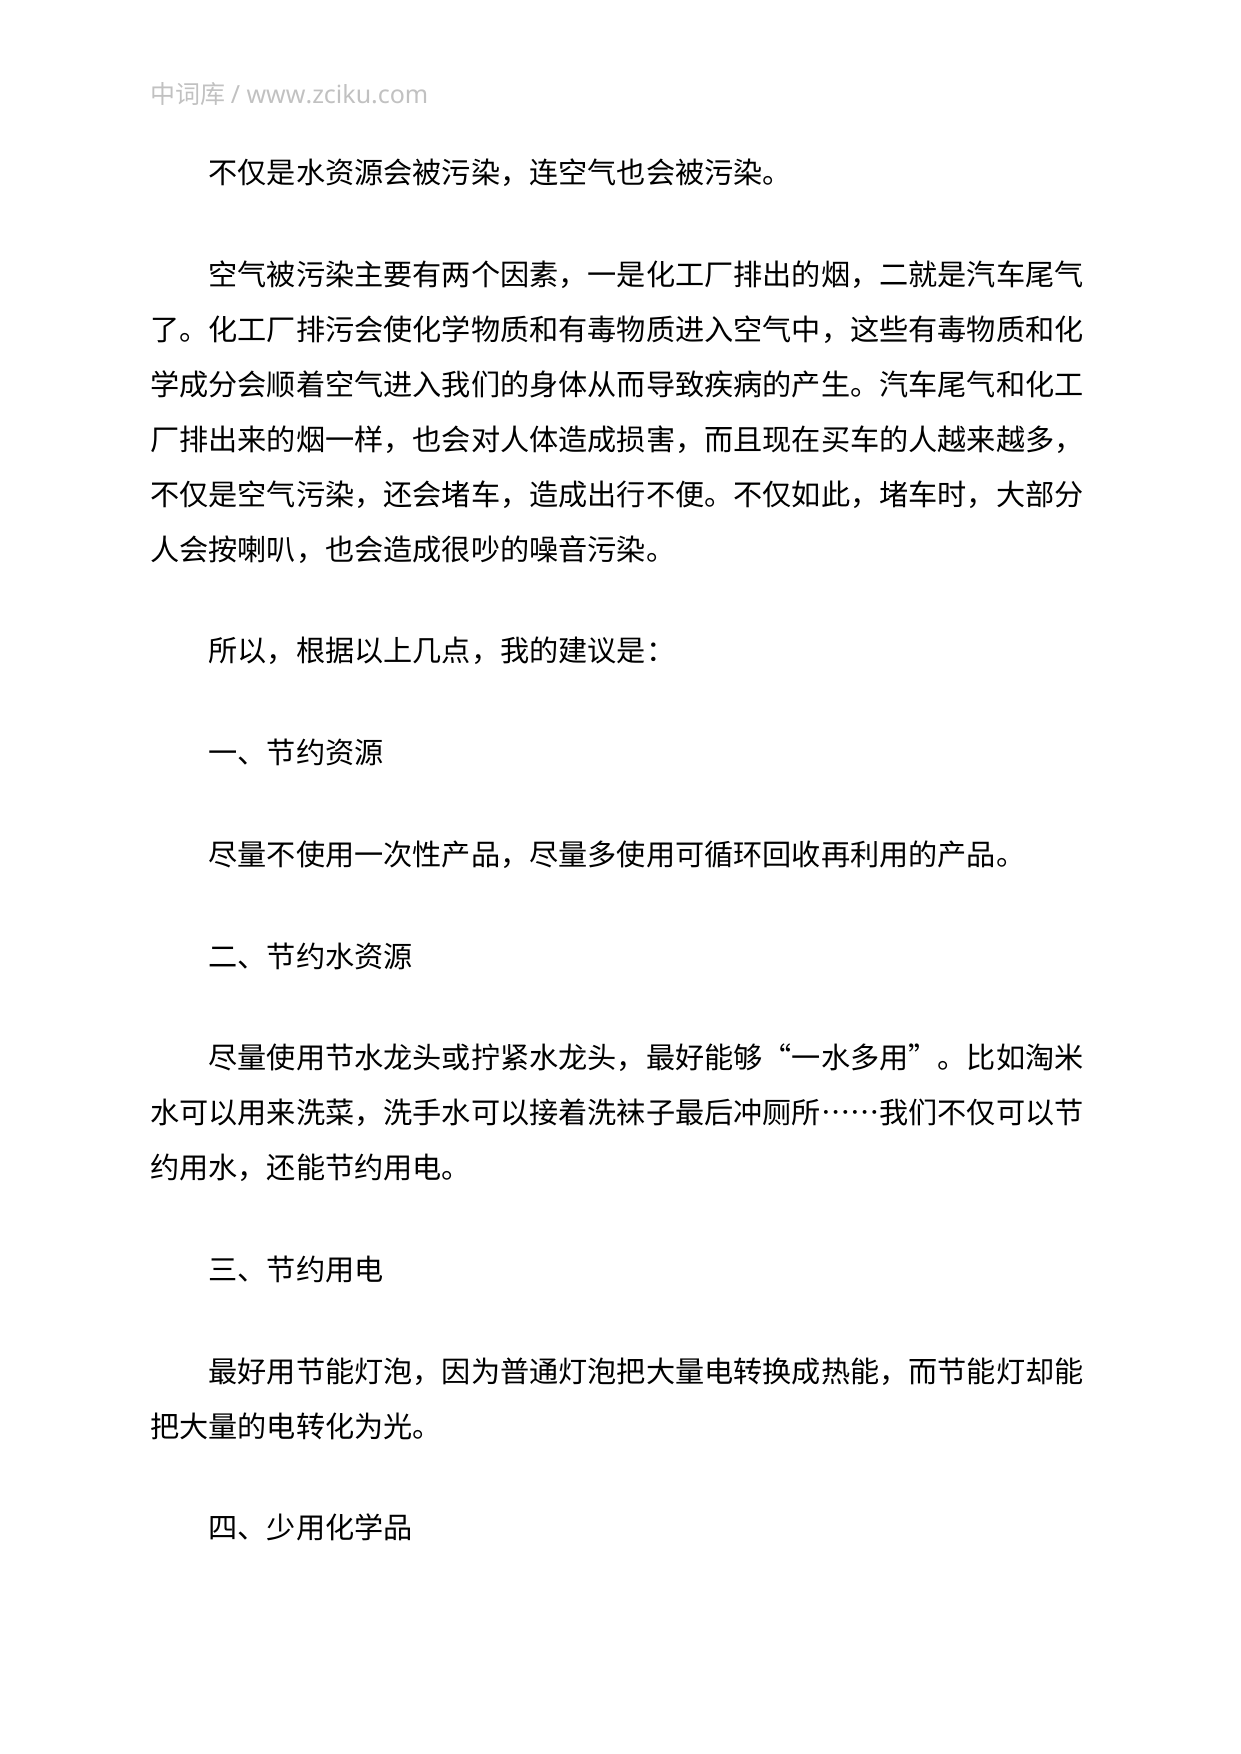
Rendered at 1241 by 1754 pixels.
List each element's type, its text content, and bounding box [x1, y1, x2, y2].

text 所以，根据以上几点，我的建议是： [150, 628, 1090, 670]
text 空气被污染主要有两个因素，一是化工厂排出的烟，二就是汽车尾气了。化工厂排污会使化学物质和有毒物质进入空气中，这些有毒物质和化学成分会顺着空气进入我们的身体从而导致疾病的产生。汽车尾气和化工厂排出来的烟一样，也会对人体造成损害，而且现在买车的人越来越多，不仅是空气污染，还会堵车，造成出行不便。不仅如此，堵车时，大部分人会按喇叭，也会造成很吵的噪音污染。 [150, 252, 1090, 568]
text 最好用节能灯泡，因为普通灯泡把大量电转换成热能，而节能灯却能把大量的电转化为光。 [150, 1348, 1090, 1446]
text 不仅是水资源会被污染，连空气也会被污染。 [150, 150, 1090, 192]
text 三、节约用电 [150, 1247, 1090, 1289]
text 一、节约资源 [150, 730, 1090, 772]
text 四、少用化学品 [150, 1505, 1090, 1547]
text 尽量不使用一次性产品，尽量多使用可循环回收再利用的产品。 [150, 832, 1090, 874]
text 尽量使用节水龙头或拧紧水龙头，最好能够“一水多用”。比如淘米水可以用来洗菜，洗手水可以接着洗袜子最后冲厕所……我们不仅可以节约用水，还能节约用电。 [150, 1035, 1090, 1187]
text 二、节约水资源 [150, 933, 1090, 976]
